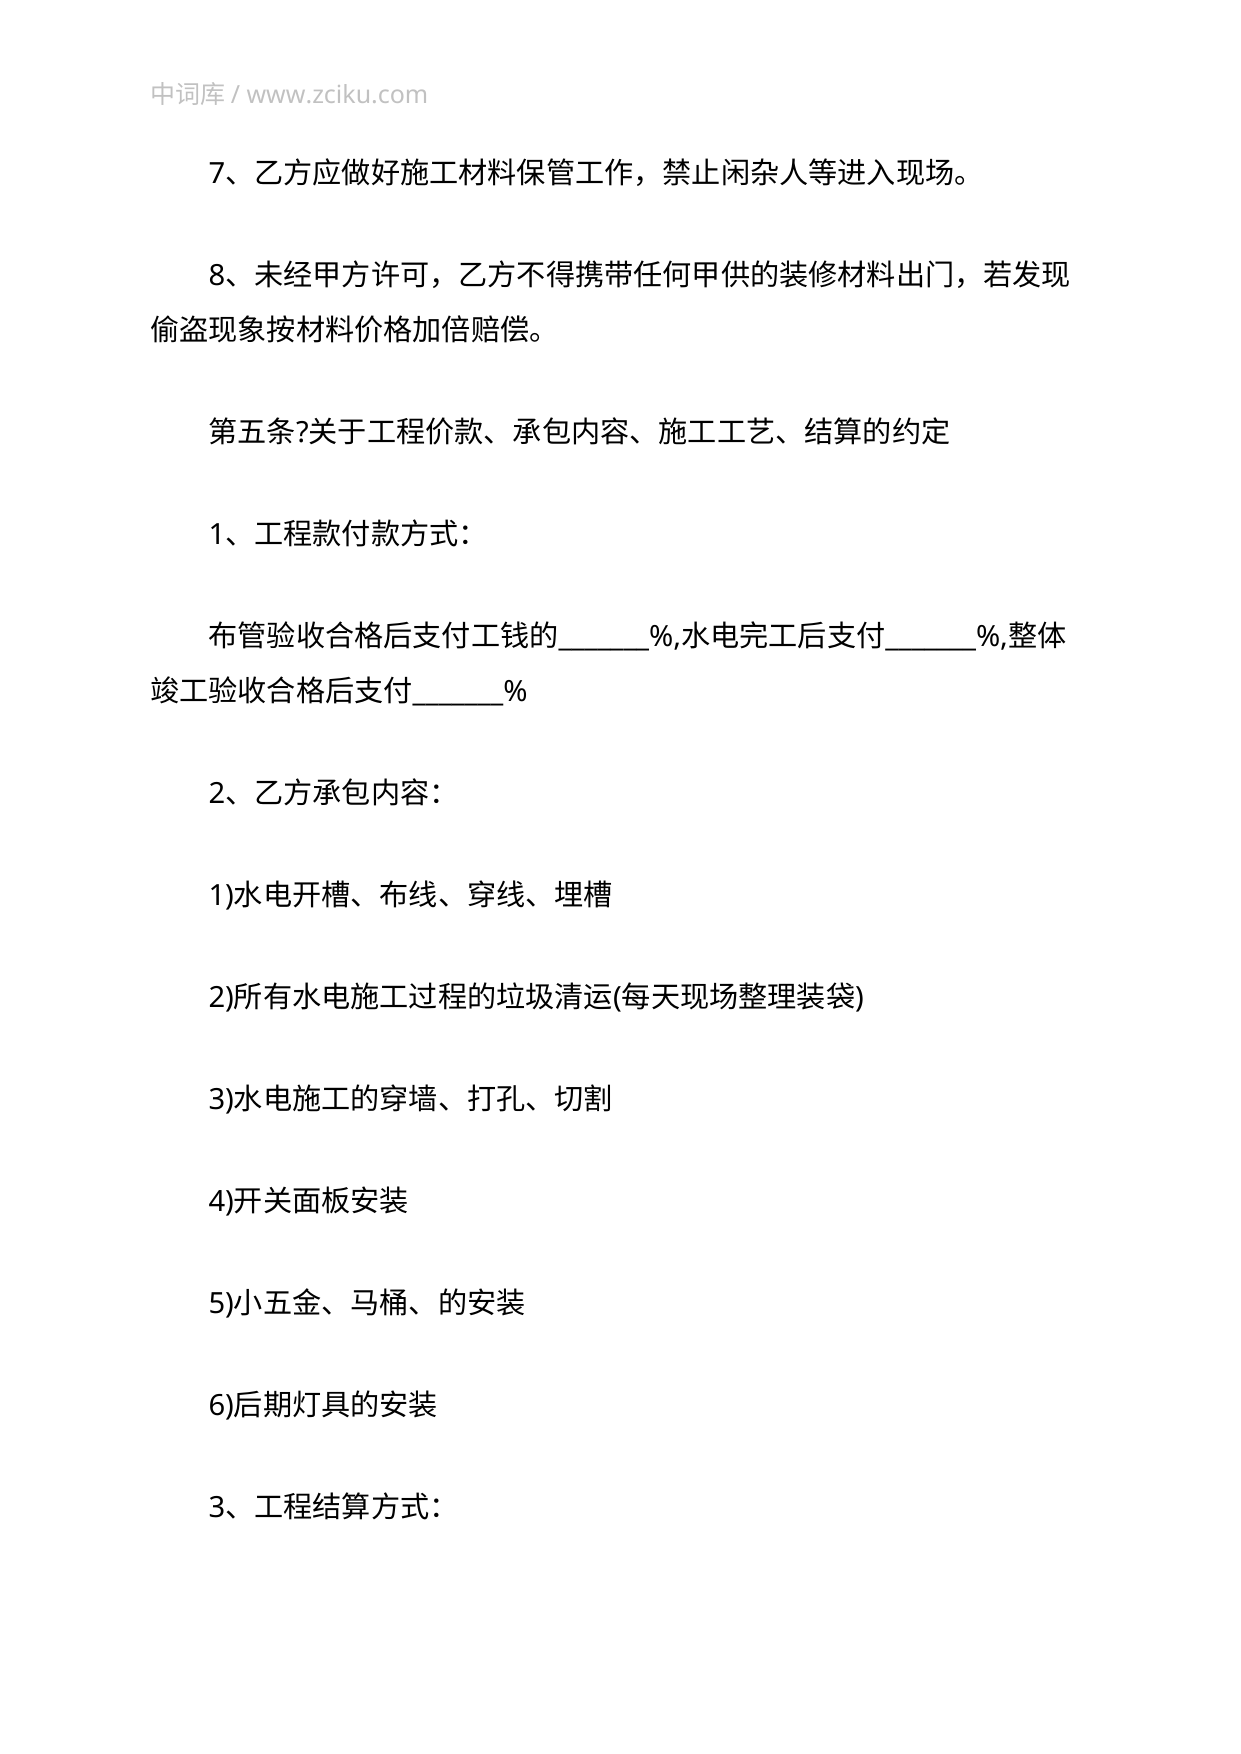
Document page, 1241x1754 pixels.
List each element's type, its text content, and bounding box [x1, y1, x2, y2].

text 4)开关面板安装 [150, 1178, 1090, 1220]
text 布管验收合格后支付工钱的_______%,水电完工后支付_______%,整体竣工验收合格后支付_______% [150, 613, 1090, 710]
text 1)水电开槽、布线、穿线、埋槽 [150, 872, 1090, 914]
text 6)后期灯具的安装 [150, 1382, 1090, 1424]
text 2、乙方承包内容： [150, 770, 1090, 812]
text 第五条?关于工程价款、承包内容、施工工艺、结算的约定 [150, 409, 1090, 451]
text 7、乙方应做好施工材料保管工作，禁止闲杂人等进入现场。 [150, 150, 1090, 192]
text 2)所有水电施工过程的垃圾清运(每天现场整理装袋) [150, 974, 1090, 1016]
text 1、工程款付款方式： [150, 511, 1090, 553]
text 3)水电施工的穿墙、打孔、切割 [150, 1076, 1090, 1118]
text 8、未经甲方许可，乙方不得携带任何甲供的装修材料出门，若发现偷盗现象按材料价格加倍赔偿。 [150, 252, 1090, 349]
text 5)小五金、马桶、的安装 [150, 1279, 1090, 1322]
text 3、工程结算方式： [150, 1483, 1090, 1526]
